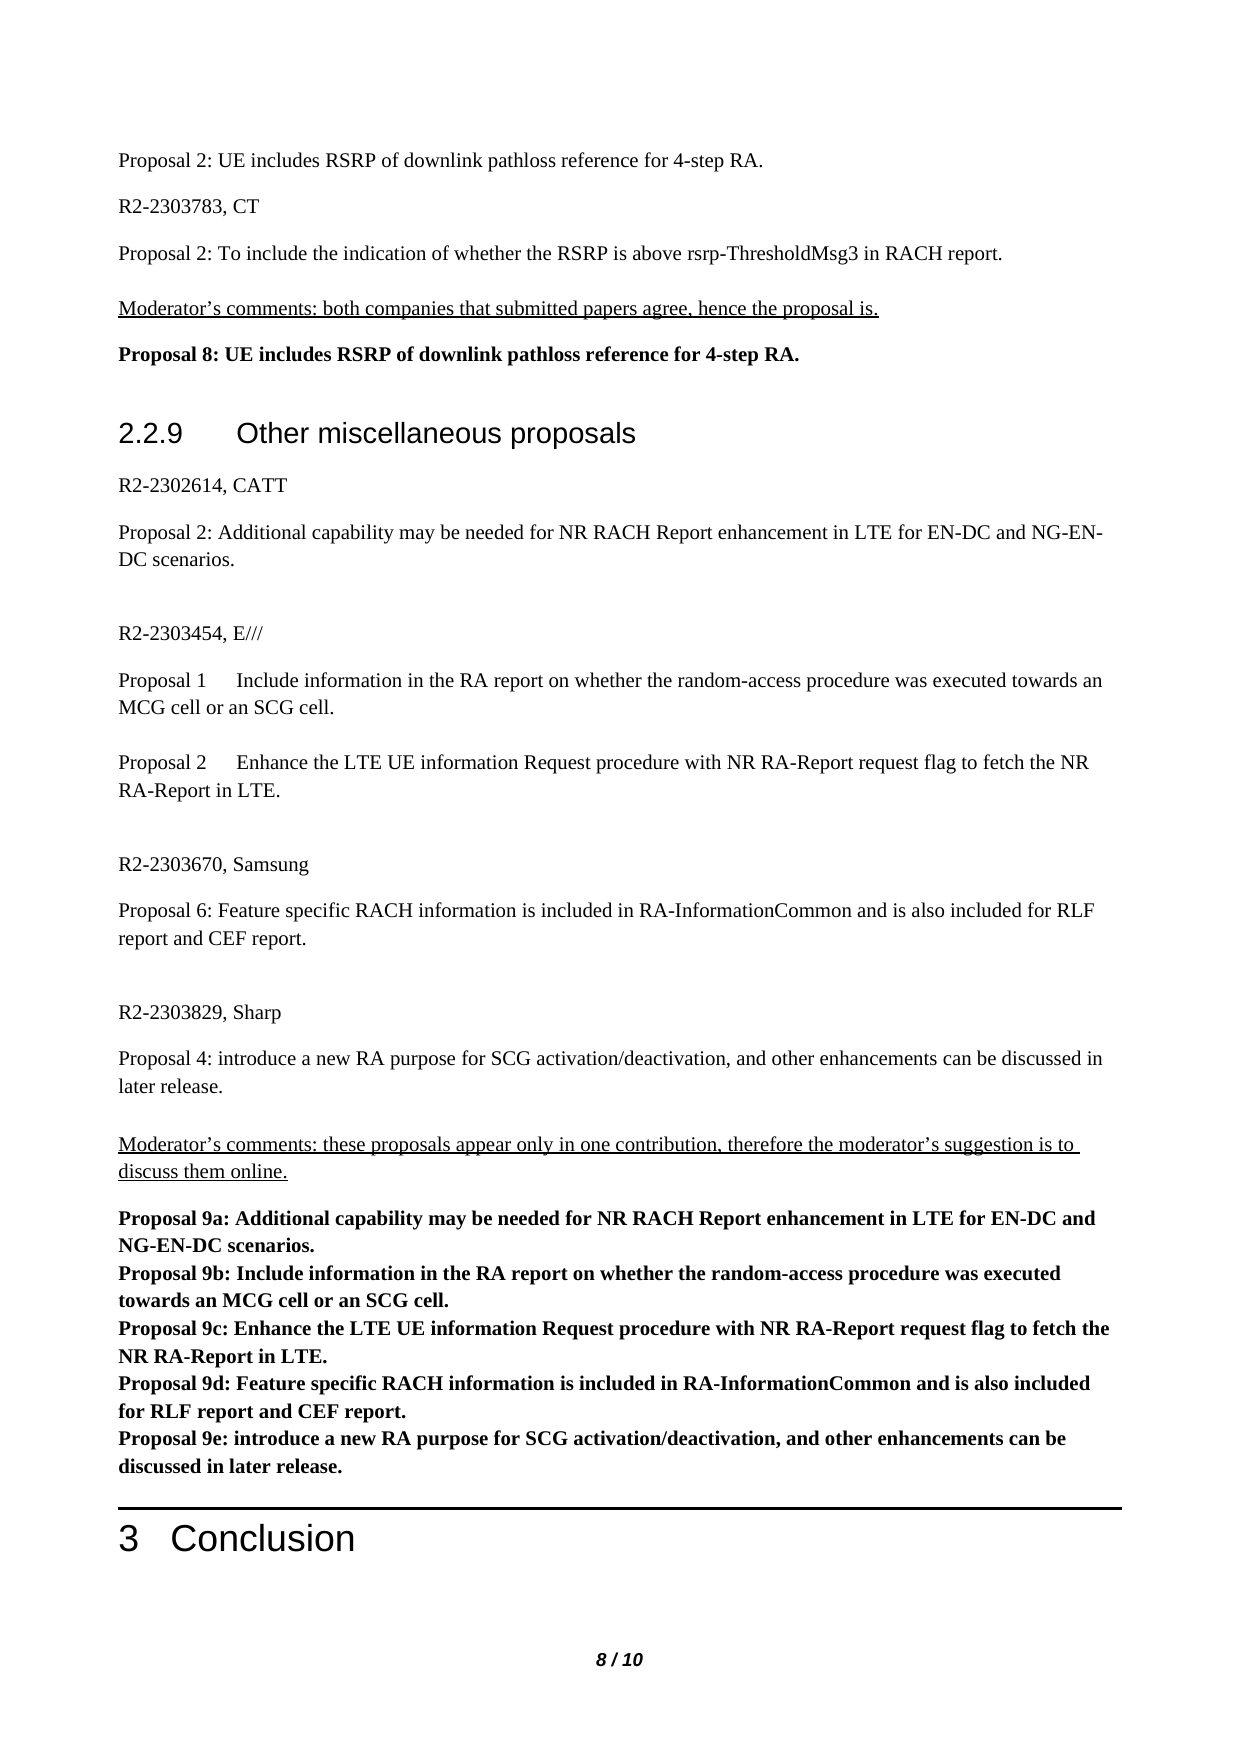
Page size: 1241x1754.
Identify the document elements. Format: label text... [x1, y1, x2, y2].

text Proposal 2: Additional capability may be needed for NR RACH Report enhancement in LTE for EN-DC and NG-EN-DC scenarios. [118, 519, 1122, 571]
text R2-2303783, CT [118, 194, 1122, 218]
text Proposal 9a: Additional capability may be needed for NR RACH Report enhancement in LTE for EN-DC and NG-EN-DC scenarios. [118, 1206, 1122, 1257]
text Proposal 8: UE includes RSRP of downlink pathloss reference for 4-step RA. [118, 342, 1122, 366]
text R2-2303829, Sharp [118, 1000, 1122, 1024]
text Proposal 4: introduce a new RA purpose for SCG activation/deactivation, and other enhancements can be discussed in later release. [118, 1046, 1122, 1098]
text R2-2302614, CATT [118, 473, 1122, 497]
text R2-2303670, Samsung [118, 852, 1122, 876]
subtitle 2.2.9 Other miscellaneous proposals [118, 416, 1122, 449]
text Proposal 1 Include information in the RA report on whether the random-access procedure was executed towards an MCG cell or an SCG cell. [118, 667, 1122, 719]
text Proposal 2 Enhance the LTE UE information Request procedure with NR RA-Report request flag to fetch the NR RA-Report in LTE. [118, 750, 1122, 802]
text Proposal 9d: Feature specific RACH information is included in RA-InformationCommon and is also included for RLF report and CEF report. [118, 1371, 1122, 1423]
text Proposal 2: To include the indication of whether the RSRP is above rsrp-ThresholdMsg3 in RACH report. [118, 240, 1122, 264]
text Proposal 6: Feature specific RACH information is included in RA-InformationCommon and is also included for RLF report and CEF report. [118, 898, 1122, 950]
text Moderator’s comments: both companies that submitted papers agree, hence the proposal is. [118, 296, 1122, 320]
text Proposal 9c: Enhance the LTE UE information Request procedure with NR RA-Report request flag to fetch the NR RA-Report in LTE. [118, 1316, 1122, 1368]
text Proposal 9b: Include information in the RA report on whether the random-access procedure was executed towards an MCG cell or an SCG cell. [118, 1261, 1122, 1312]
subtitle 3 Conclusion [118, 1510, 1122, 1559]
text Proposal 9e: introduce a new RA purpose for SCG activation/deactivation, and other enhancements can be discussed in later release. [118, 1426, 1122, 1478]
text Proposal 2: UE includes RSRP of downlink pathloss reference for 4-step RA. [118, 148, 1122, 172]
text Moderator’s comments: these proposals appear only in one contribution, therefore the moderator’s suggestion is to discuss them online. [118, 1132, 1122, 1183]
text R2-2303454, E/// [118, 621, 1122, 645]
